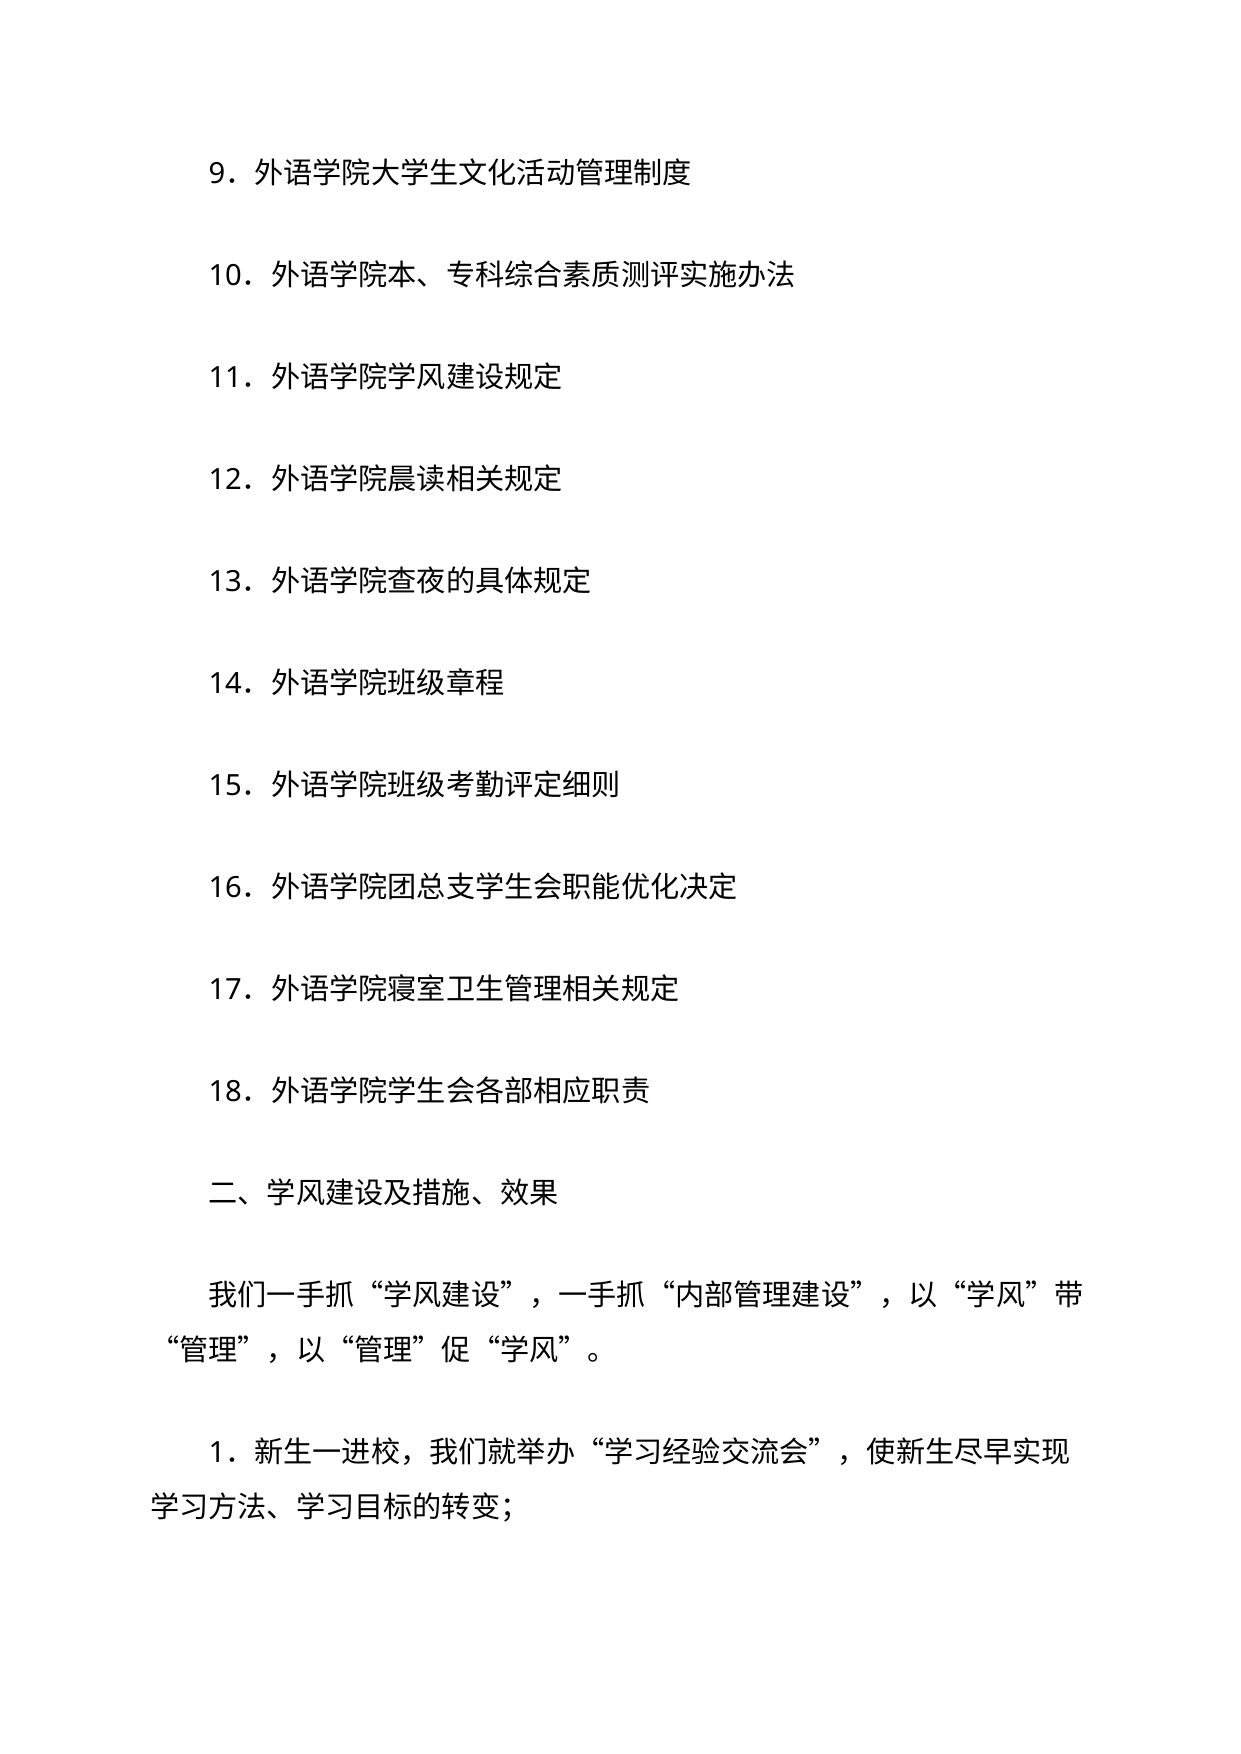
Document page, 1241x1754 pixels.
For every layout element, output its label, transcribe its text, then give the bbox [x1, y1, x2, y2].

text 二、学风建设及措施、效果 [150, 1170, 1090, 1212]
text 18．外语学院学生会各部相应职责 [150, 1068, 1090, 1110]
text 10．外语学院本、专科综合素质测评实施办法 [150, 252, 1090, 294]
text 17．外语学院寝室卫生管理相关规定 [150, 966, 1090, 1008]
text 15．外语学院班级考勤评定细则 [150, 762, 1090, 804]
text 我们一手抓“学风建设”，一手抓“内部管理建设”，以“学风”带“管理”，以“管理”促“学风”。 [150, 1272, 1090, 1369]
text 12．外语学院晨读相关规定 [150, 456, 1090, 498]
text 13．外语学院查夜的具体规定 [150, 558, 1090, 600]
text 9．外语学院大学生文化活动管理制度 [150, 150, 1090, 192]
text 1．新生一进校，我们就举办“学习经验交流会”，使新生尽早实现学习方法、学习目标的转变； [150, 1428, 1090, 1526]
text 14．外语学院班级章程 [150, 660, 1090, 702]
text 16．外语学院团总支学生会职能优化决定 [150, 864, 1090, 906]
text 11．外语学院学风建设规定 [150, 354, 1090, 396]
